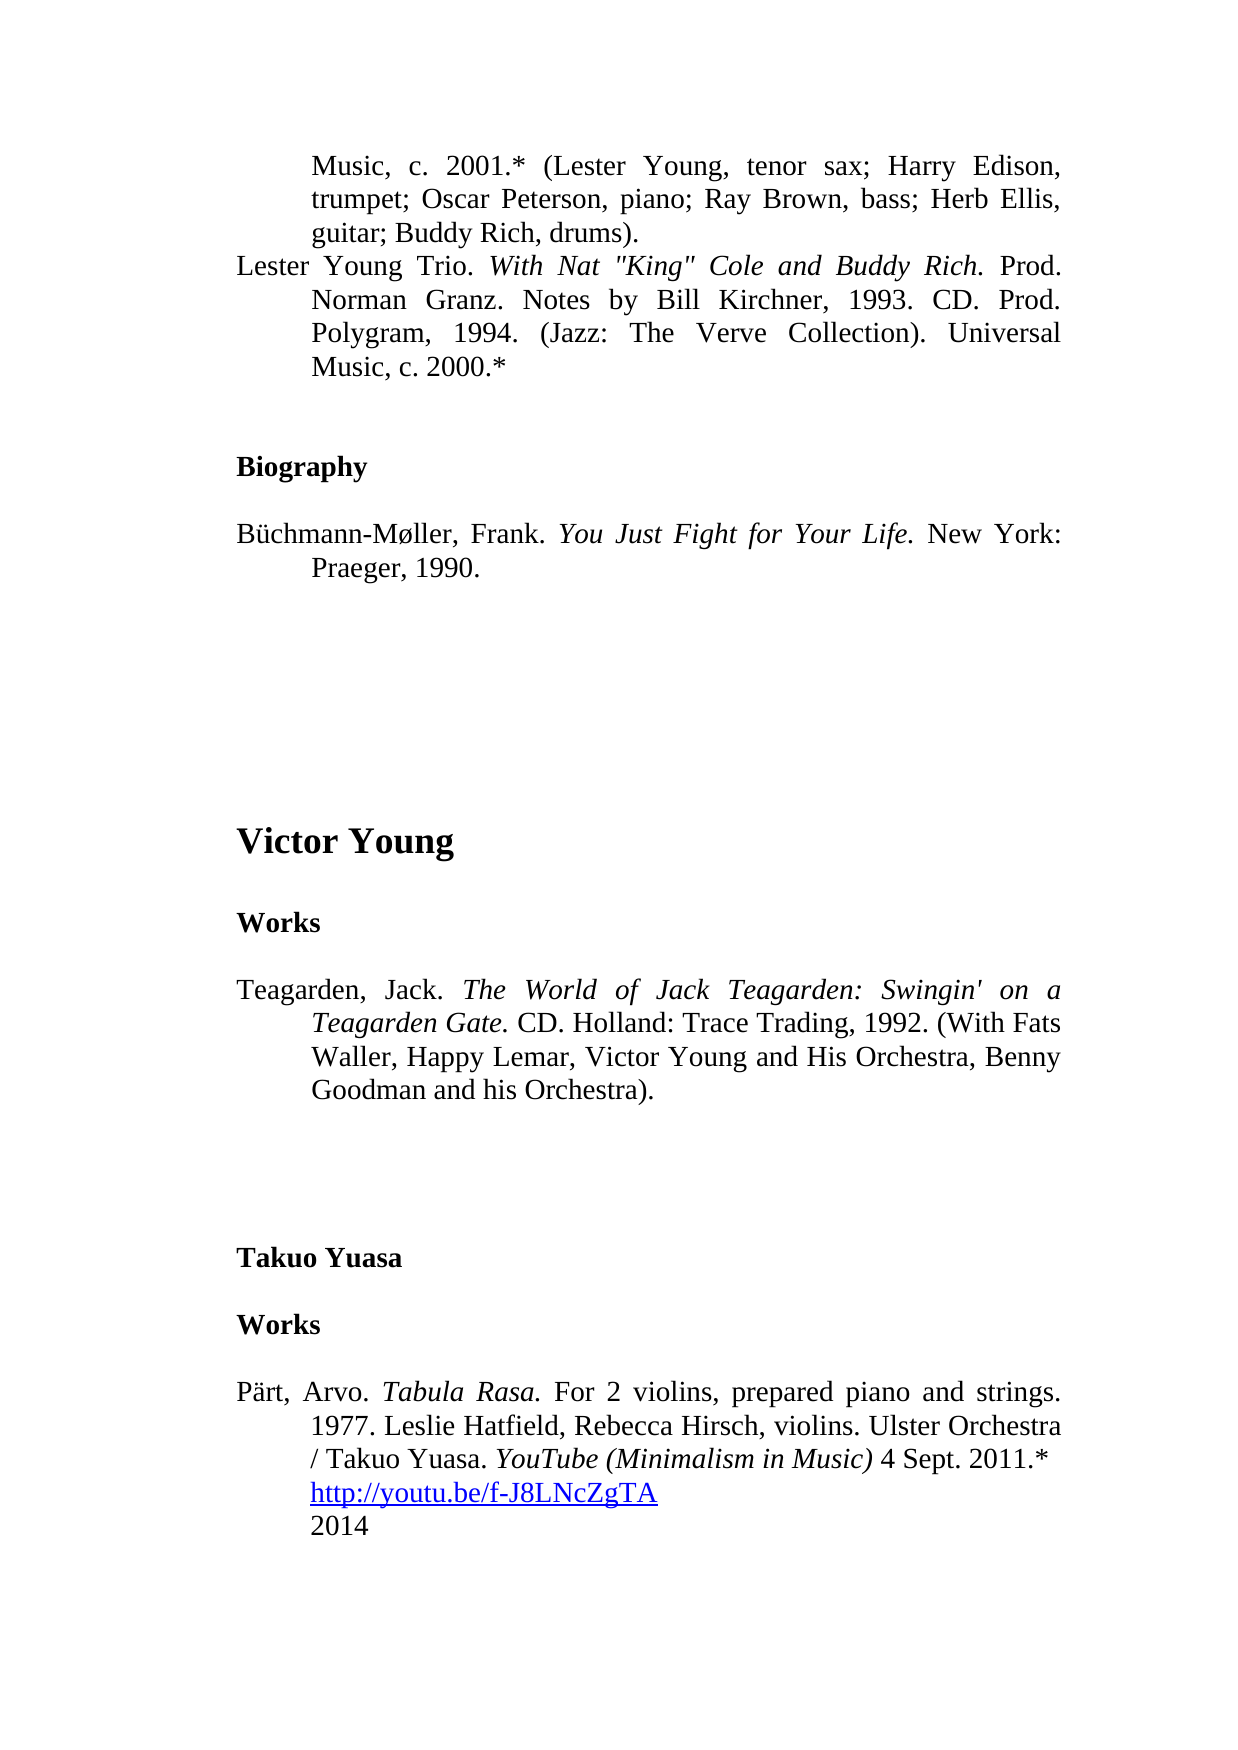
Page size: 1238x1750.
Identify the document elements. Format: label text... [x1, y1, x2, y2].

text Biography [236, 449, 1062, 483]
subtitle Victor Young [236, 818, 1062, 862]
text http://youtu.be/f-J8LNcZgTA [236, 1475, 1062, 1508]
subtitle Works [236, 905, 1062, 938]
text Takuo Yuasa [236, 1240, 1062, 1274]
text Teagarden, Jack. The World of Jack Teagarden: Swingin' on a Teagarden Gate. CD. Holland: Trace Trading, 1992. (With Fats Waller, Happy Lemar, Victor Young and His Orchestra, Benny Goodman and his Orchestra). [236, 972, 1062, 1106]
text 2014 [236, 1508, 1062, 1542]
text Büchmann-Møller, Frank. You Just Fight for Your Life. New York: Praeger, 1990. [236, 517, 1062, 584]
text Pärt, Arvo. Tabula Rasa. For 2 violins, prepared piano and strings. 1977. Leslie Hatfield, Rebecca Hirsch, violins. Ulster Orchestra / Takuo Yuasa. YouTube (Minimalism in Music) 4 Sept. 2011.* [236, 1374, 1062, 1475]
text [236, 148, 1062, 248]
text Lester Young Trio. With Nat "King" Cole and Buddy Rich. Prod. Norman Granz. Notes by Bill Kirchner, 1993. CD. Prod. Polygram, 1994. (Jazz: The Verve Collection). Universal Music, c. 2000.* [236, 248, 1062, 382]
text Works [236, 1307, 1062, 1341]
